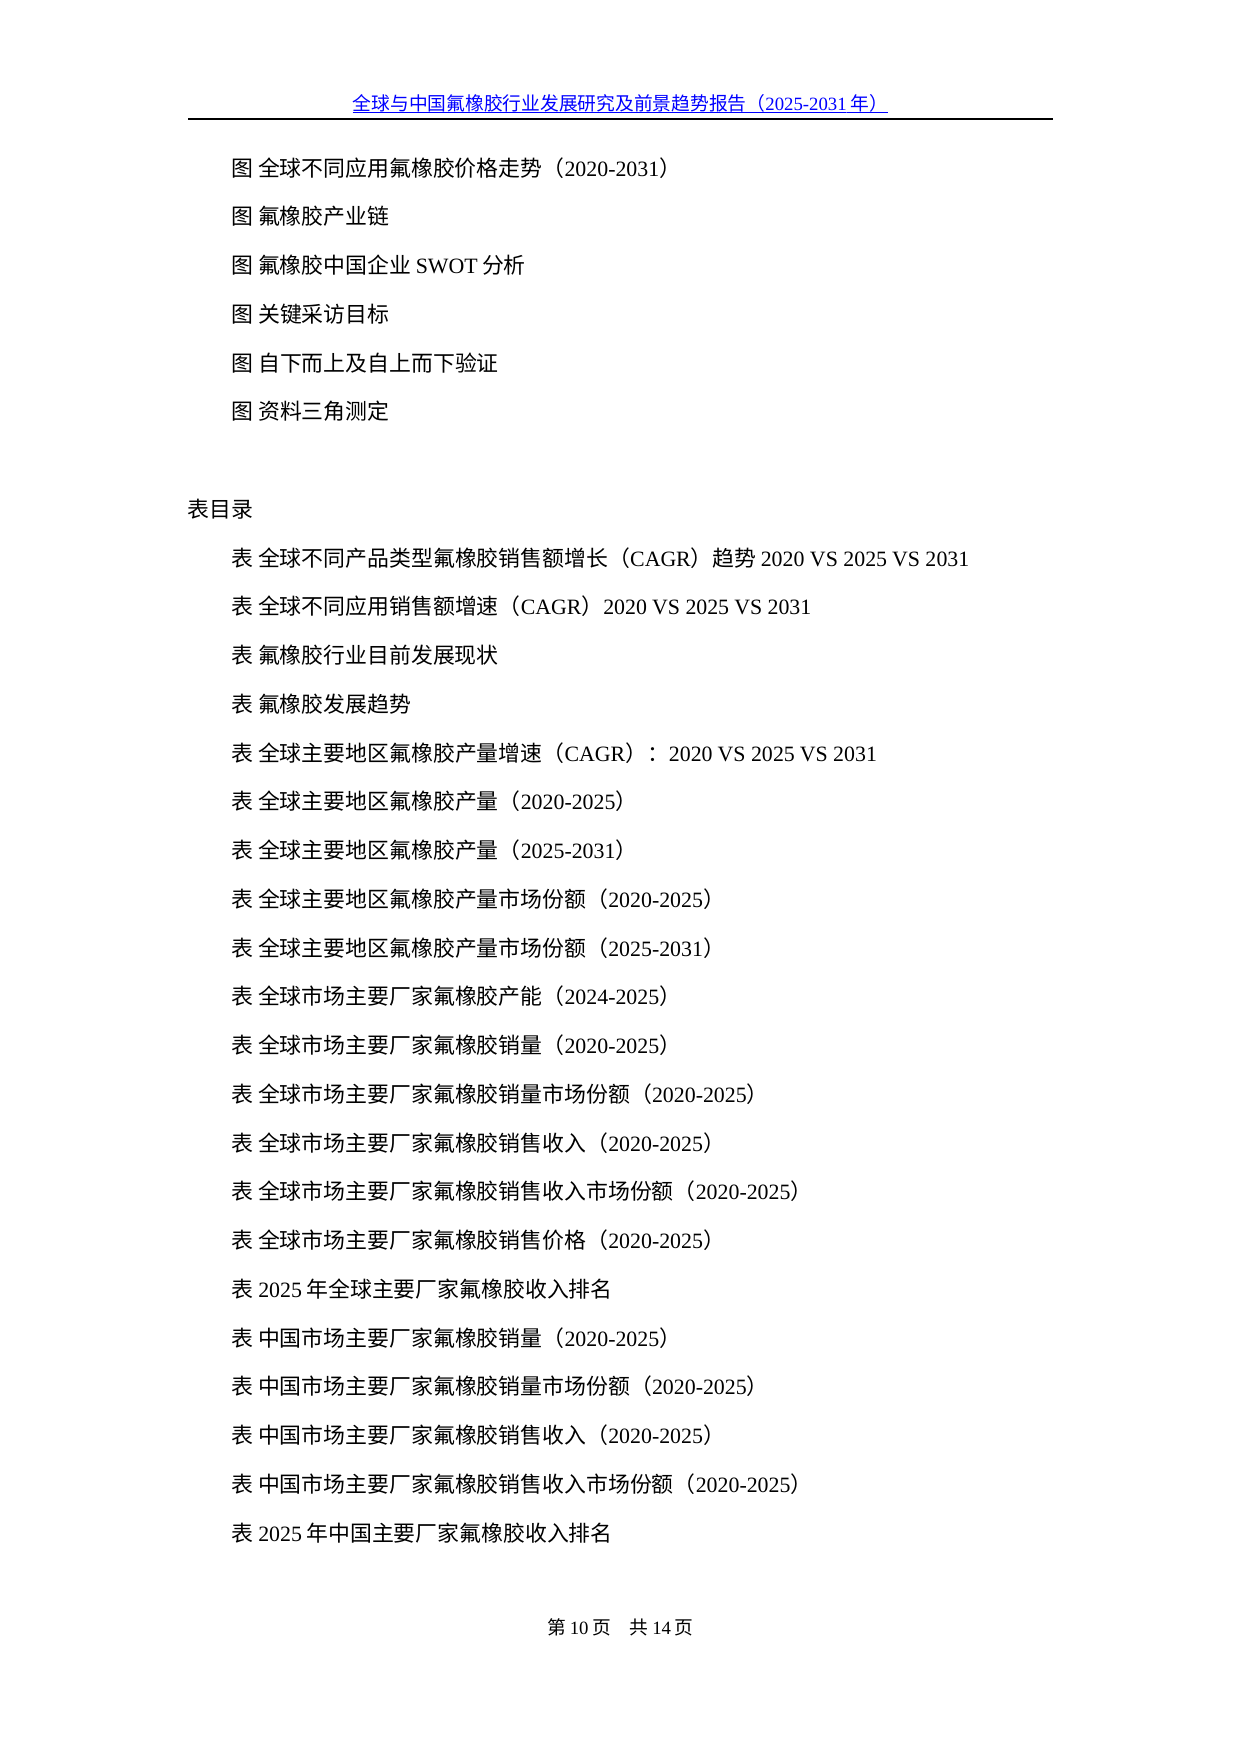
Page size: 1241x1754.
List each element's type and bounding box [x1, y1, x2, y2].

text [187, 150, 1053, 1548]
